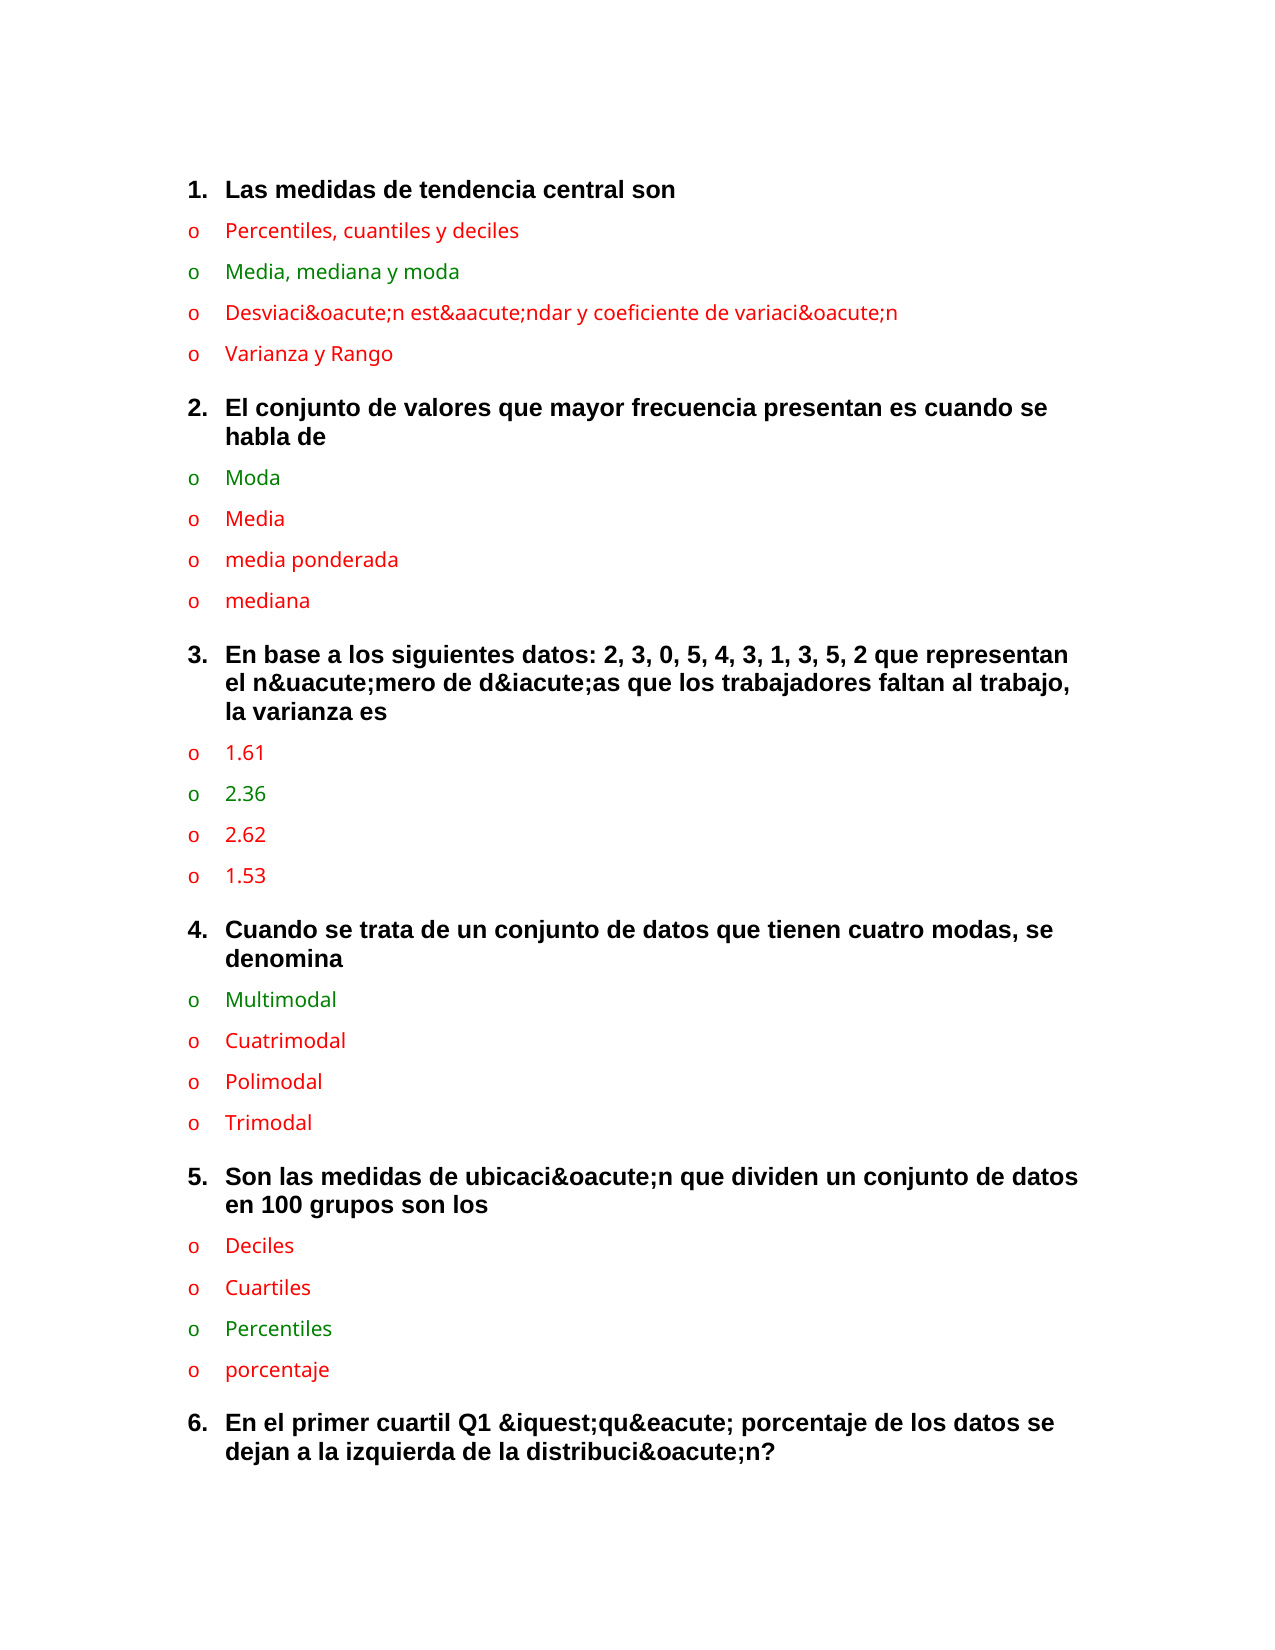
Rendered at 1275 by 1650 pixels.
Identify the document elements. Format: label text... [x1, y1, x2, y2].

text 2.36 [187, 779, 1088, 808]
text Cuatrimodal [187, 1026, 1088, 1054]
list Cuando se trata de un conjunto de datos que tienen cuatro modas, se denomina [187, 915, 1088, 972]
text 1.53 [187, 861, 1088, 890]
text Deciles [187, 1232, 1088, 1260]
list Son las medidas de ubicaci&oacute;n que dividen un conjunto de datos en 100 grupos son los [187, 1162, 1088, 1219]
text Percentiles, cuantiles y deciles [187, 216, 1088, 245]
list En el primer cuartil Q1 &iquest;qu&eacute; porcentaje de los datos se dejan a la izquierda de la distribuci&oacute;n? [187, 1408, 1088, 1466]
text Multimodal [187, 985, 1088, 1013]
list En base a los siguientes datos: 2, 3, 0, 5, 4, 3, 1, 3, 5, 2 que representan el n&uacute;mero de d&iacute;as que los trabajadores faltan al trabajo, la varianza es [187, 639, 1088, 726]
text Varianza y Rango [187, 339, 1088, 368]
text Media, mediana y moda [187, 257, 1088, 286]
text Desviaci&oacute;n est&aacute;ndar y coeficiente de variaci&oacute;n [187, 298, 1088, 327]
text porcentaje [187, 1355, 1088, 1383]
list Las medidas de tendencia central son [187, 175, 1088, 204]
text mediana [187, 586, 1088, 614]
text 1.61 [187, 738, 1088, 767]
text Media [187, 504, 1088, 532]
text Trimodal [187, 1108, 1088, 1137]
text Polimodal [187, 1067, 1088, 1096]
text media ponderada [187, 545, 1088, 573]
text Cuartiles [187, 1273, 1088, 1301]
list El conjunto de valores que mayor frecuencia presentan es cuando se habla de [187, 393, 1088, 450]
text Moda [187, 463, 1088, 491]
text Percentiles [187, 1314, 1088, 1342]
text 2.62 [187, 820, 1088, 849]
